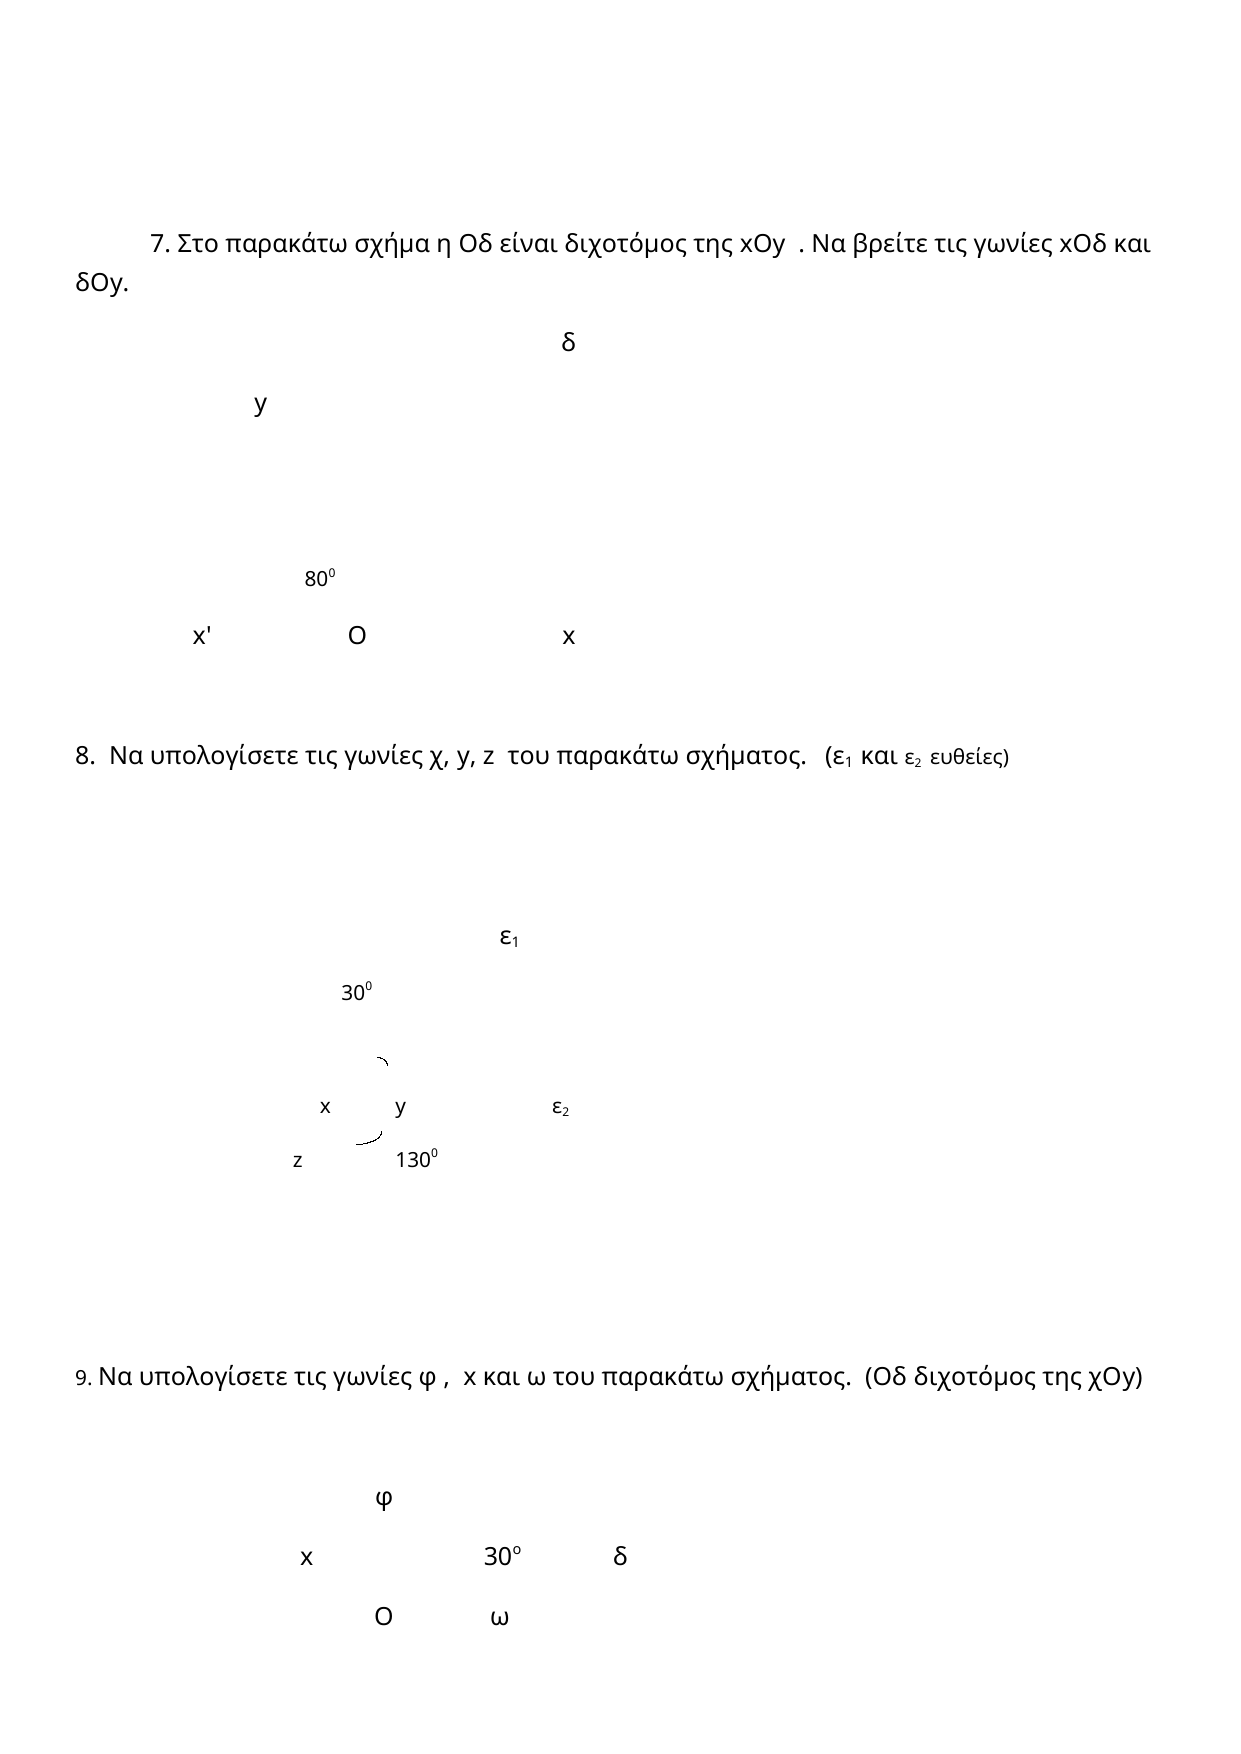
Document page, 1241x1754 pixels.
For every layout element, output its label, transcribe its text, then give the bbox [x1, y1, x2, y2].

text 8. Να υπολογίσετε τις γωνίες χ, y, z του παρακάτω σχήματος. (ε1 και ε2 ευθείες) [75, 738, 1165, 772]
text δ [75, 324, 1165, 358]
text y [75, 384, 1165, 418]
text 7. Στο παρακάτω σχήμα η Οδ είναι διχοτόμος της xΟy . Να βρείτε τις γωνίες xOδ και δΟy. [75, 225, 1165, 298]
text 800 [75, 564, 1165, 593]
text φ [75, 1478, 1165, 1513]
text x' O x [75, 618, 1165, 652]
text 300 [75, 978, 1165, 1006]
text 9. Να υπολογίσετε τις γωνίες φ , x και ω του παρακάτω σχήματος. (Οδ διχοτόμος της χΟy) [75, 1358, 1165, 1393]
text x y ε2 [75, 1091, 1165, 1120]
text z 1300 [75, 1145, 1165, 1173]
text x 30ο δ [75, 1538, 1165, 1573]
text Ο ω [75, 1598, 1165, 1633]
text ε1 [75, 918, 1165, 952]
